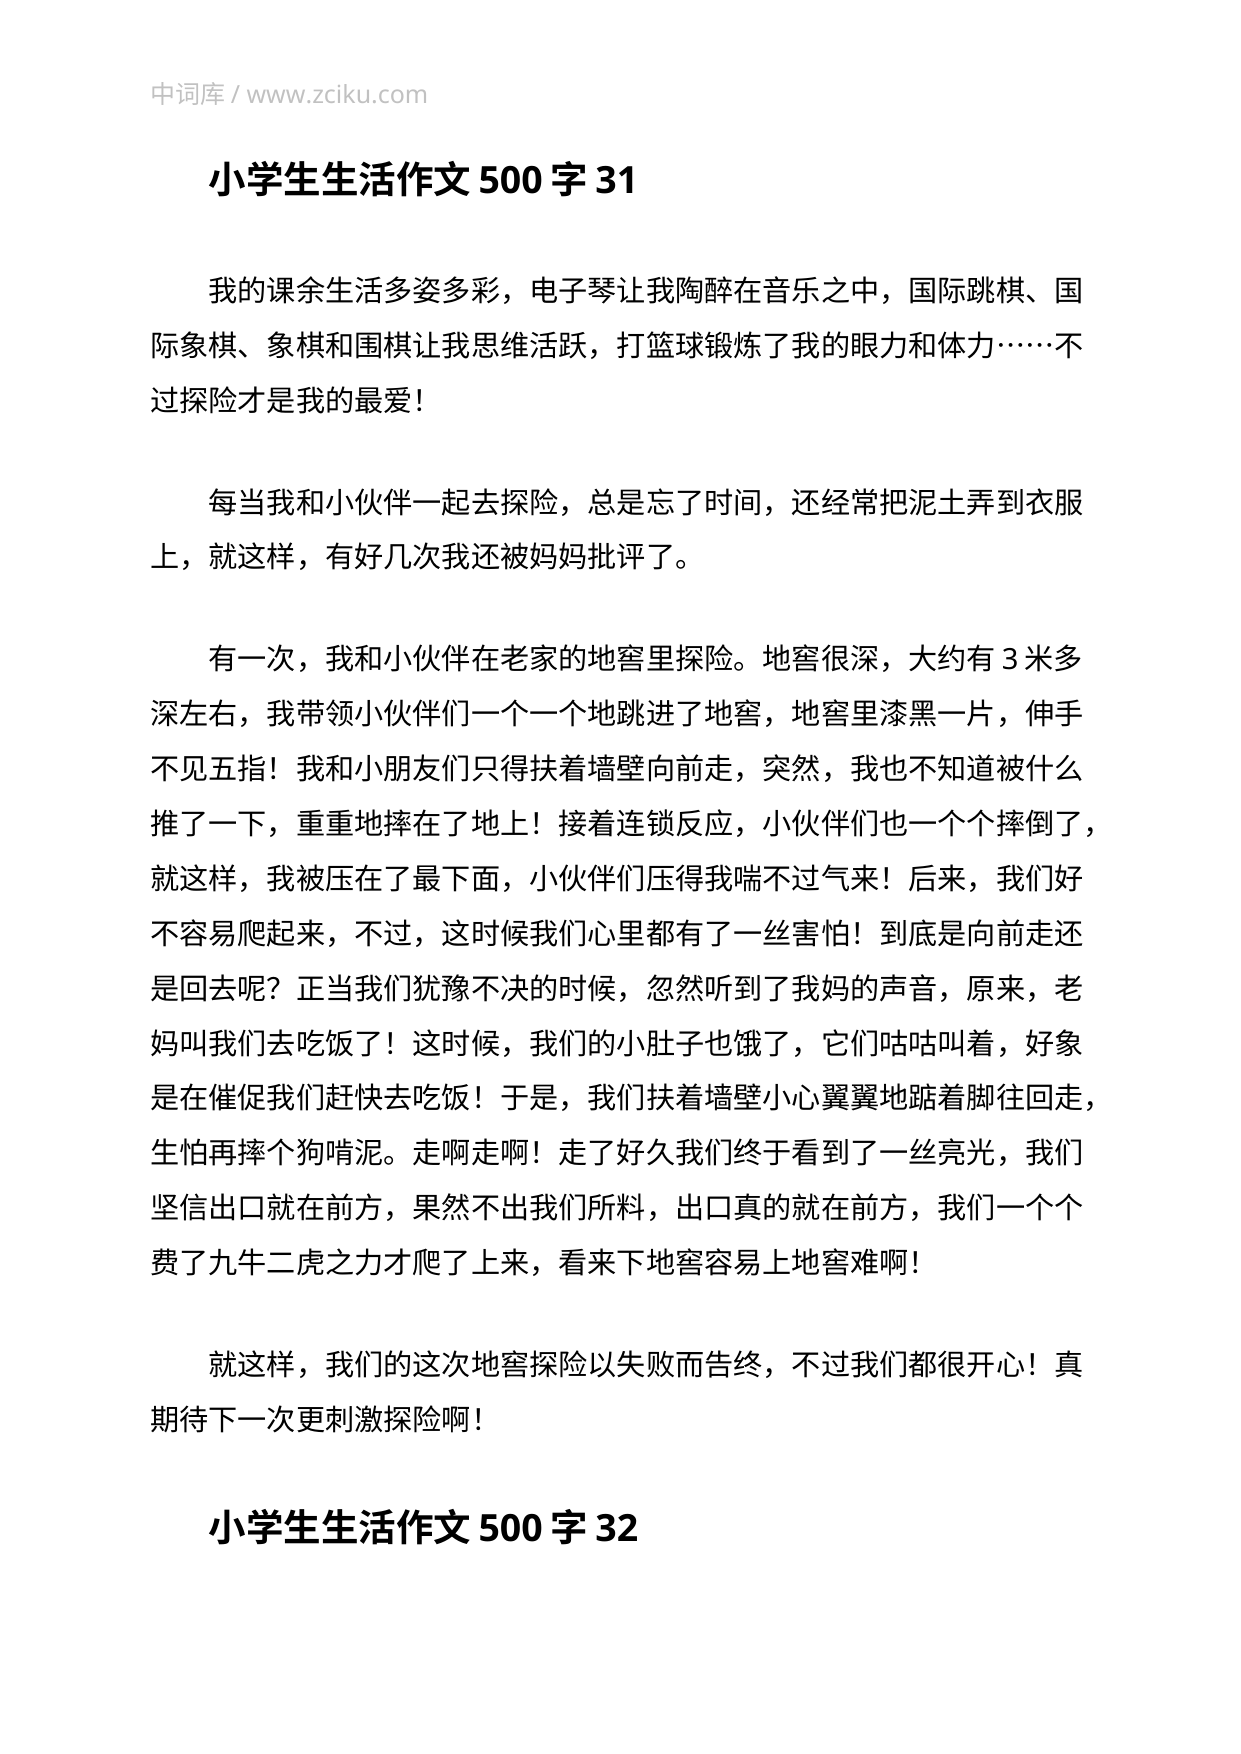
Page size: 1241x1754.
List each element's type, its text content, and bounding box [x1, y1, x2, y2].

text 就这样，我们的这次地窖探险以失败而告终，不过我们都很开心！真期待下一次更刺激探险啊！ [150, 1342, 1090, 1439]
text 有一次，我和小伙伴在老家的地窖里探险。地窖很深，大约有3米多深左右，我带领小伙伴们一个一个地跳进了地窖，地窖里漆黑一片，伸手不见五指！我和小朋友们只得扶着墙壁向前走，突然，我也不知道被什么推了一下，重重地摔在了地上！接着连锁反应，小伙伴们也一个个摔倒了，就这样，我被压在了最下面，小伙伴们压得我喘不过气来！后来，我们好不容易爬起来，不过，这时候我们心里都有了一丝害怕！到底是向前走还是回去呢？正当我们犹豫不决的时候，忽然听到了我妈的声音，原来，老妈叫我们去吃饭了！这时候，我们的小肚子也饿了，它们咕咕叫着，好象是在催促我们赶快去吃饭！于是，我们扶着墙壁小心翼翼地踮着脚往回走，生怕再摔个狗啃泥。走啊走啊！走了好久我们终于看到了一丝亮光，我们坚信出口就在前方，果然不出我们所料，出口真的就在前方，我们一个个费了九牛二虎之力才爬了上来，看来下地窖容易上地窖难啊！ [150, 636, 1090, 1282]
text 每当我和小伙伴一起去探险，总是忘了时间，还经常把泥土弄到衣服上，就这样，有好几次我还被妈妈批评了。 [150, 479, 1090, 576]
text 小学生生活作文500字32 [150, 1498, 1090, 1553]
text 我的课余生活多姿多彩，电子琴让我陶醉在音乐之中，国际跳棋、国际象棋、象棋和围棋让我思维活跃，打篮球锻炼了我的眼力和体力……不过探险才是我的最爱！ [150, 268, 1090, 420]
text 小学生生活作文500字31 [150, 150, 1090, 204]
